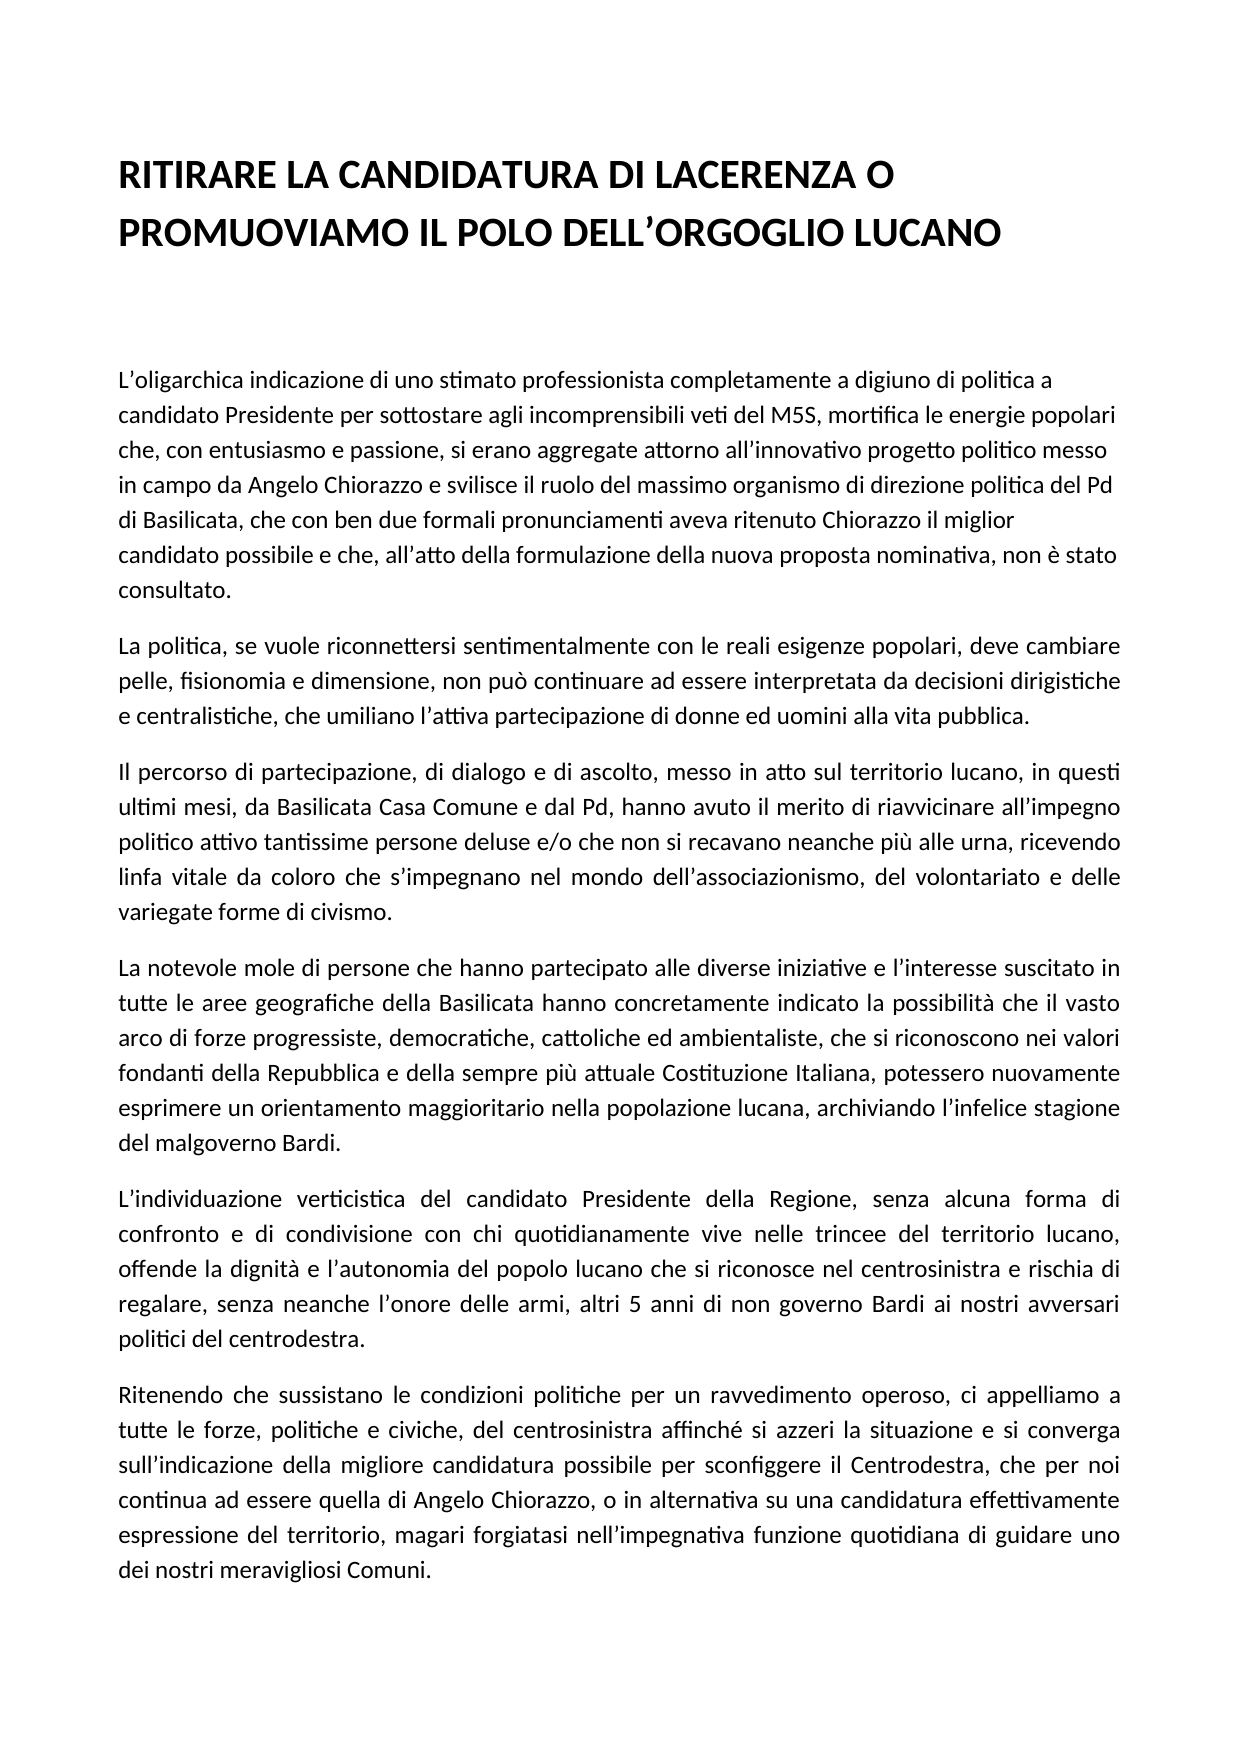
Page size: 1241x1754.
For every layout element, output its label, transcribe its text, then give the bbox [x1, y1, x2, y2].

text La notevole mole di persone che hanno partecipato alle diverse iniziative e l’interesse suscitato in tutte le aree geografiche della Basilicata hanno concretamente indicato la possibilità che il vasto arco di forze progressiste, democratiche, cattoliche ed ambientaliste, che si riconoscono nei valori fondanti della Repubblica e della sempre più attuale Costituzione Italiana, potessero nuovamente esprimere un orientamento maggioritario nella popolazione lucana, archiviando l’infelice stagione del malgoverno Bardi. [118, 952, 1122, 1158]
text Il percorso di partecipazione, di dialogo e di ascolto, messo in atto sul territorio lucano, in questi ultimi mesi, da Basilicata Casa Comune e dal Pd, hanno avuto il merito di riavvicinare all’impegno politico attivo tantissime persone deluse e/o che non si recavano neanche più alle urna, ricevendo linfa vitale da coloro che s’impegnano nel mondo dell’associazionismo, del volontariato e delle variegate forme di civismo. [118, 756, 1122, 927]
text La politica, se vuole riconnettersi sentimentalmente con le reali esigenze popolari, deve cambiare pelle, fisionomia e dimensione, non può continuare ad essere interpretata da decisioni dirigistiche e centralistiche, che umiliano l’attiva partecipazione di donne ed uomini alla vita pubblica. [118, 630, 1122, 731]
text RITIRARE LA CANDIDATURA DI LACERENZA O PROMUOVIAMO IL POLO DELL’ORGOGLIO LUCANO [118, 148, 1122, 257]
text L’oligarchica indicazione di uno stimato professionista completamente a digiuno di politica a candidato Presidente per sottostare agli incomprensibili veti del M5S, mortifica le energie popolari che, con entusiasmo e passione, si erano aggregate attorno all’innovativo progetto politico messo in campo da Angelo Chiorazzo e svilisce il ruolo del massimo organismo di direzione politica del Pd di Basilicata, che con ben due formali pronunciamenti aveva ritenuto Chiorazzo il miglior candidato possibile e che, all’atto della formulazione della nuova proposta nominativa, non è stato consultato. [118, 364, 1122, 605]
text L’individuazione verticistica del candidato Presidente della Regione, senza alcuna forma di confronto e di condivisione con chi quotidianamente vive nelle trincee del territorio lucano, offende la dignità e l’autonomia del popolo lucano che si riconosce nel centrosinistra e rischia di regalare, senza neanche l’onore delle armi, altri 5 anni di non governo Bardi ai nostri avversari politici del centrodestra. [118, 1183, 1122, 1353]
text Ritenendo che sussistano le condizioni politiche per un ravvedimento operoso, ci appelliamo a tutte le forze, politiche e civiche, del centrosinistra affinché si azzeri la situazione e si converga sull’indicazione della migliore candidatura possibile per sconfiggere il Centrodestra, che per noi continua ad essere quella di Angelo Chiorazzo, o in alternativa su una candidatura effettivamente espressione del territorio, magari forgiatasi nell’impegnativa funzione quotidiana di guidare uno dei nostri meravigliosi Comuni. [118, 1379, 1122, 1584]
